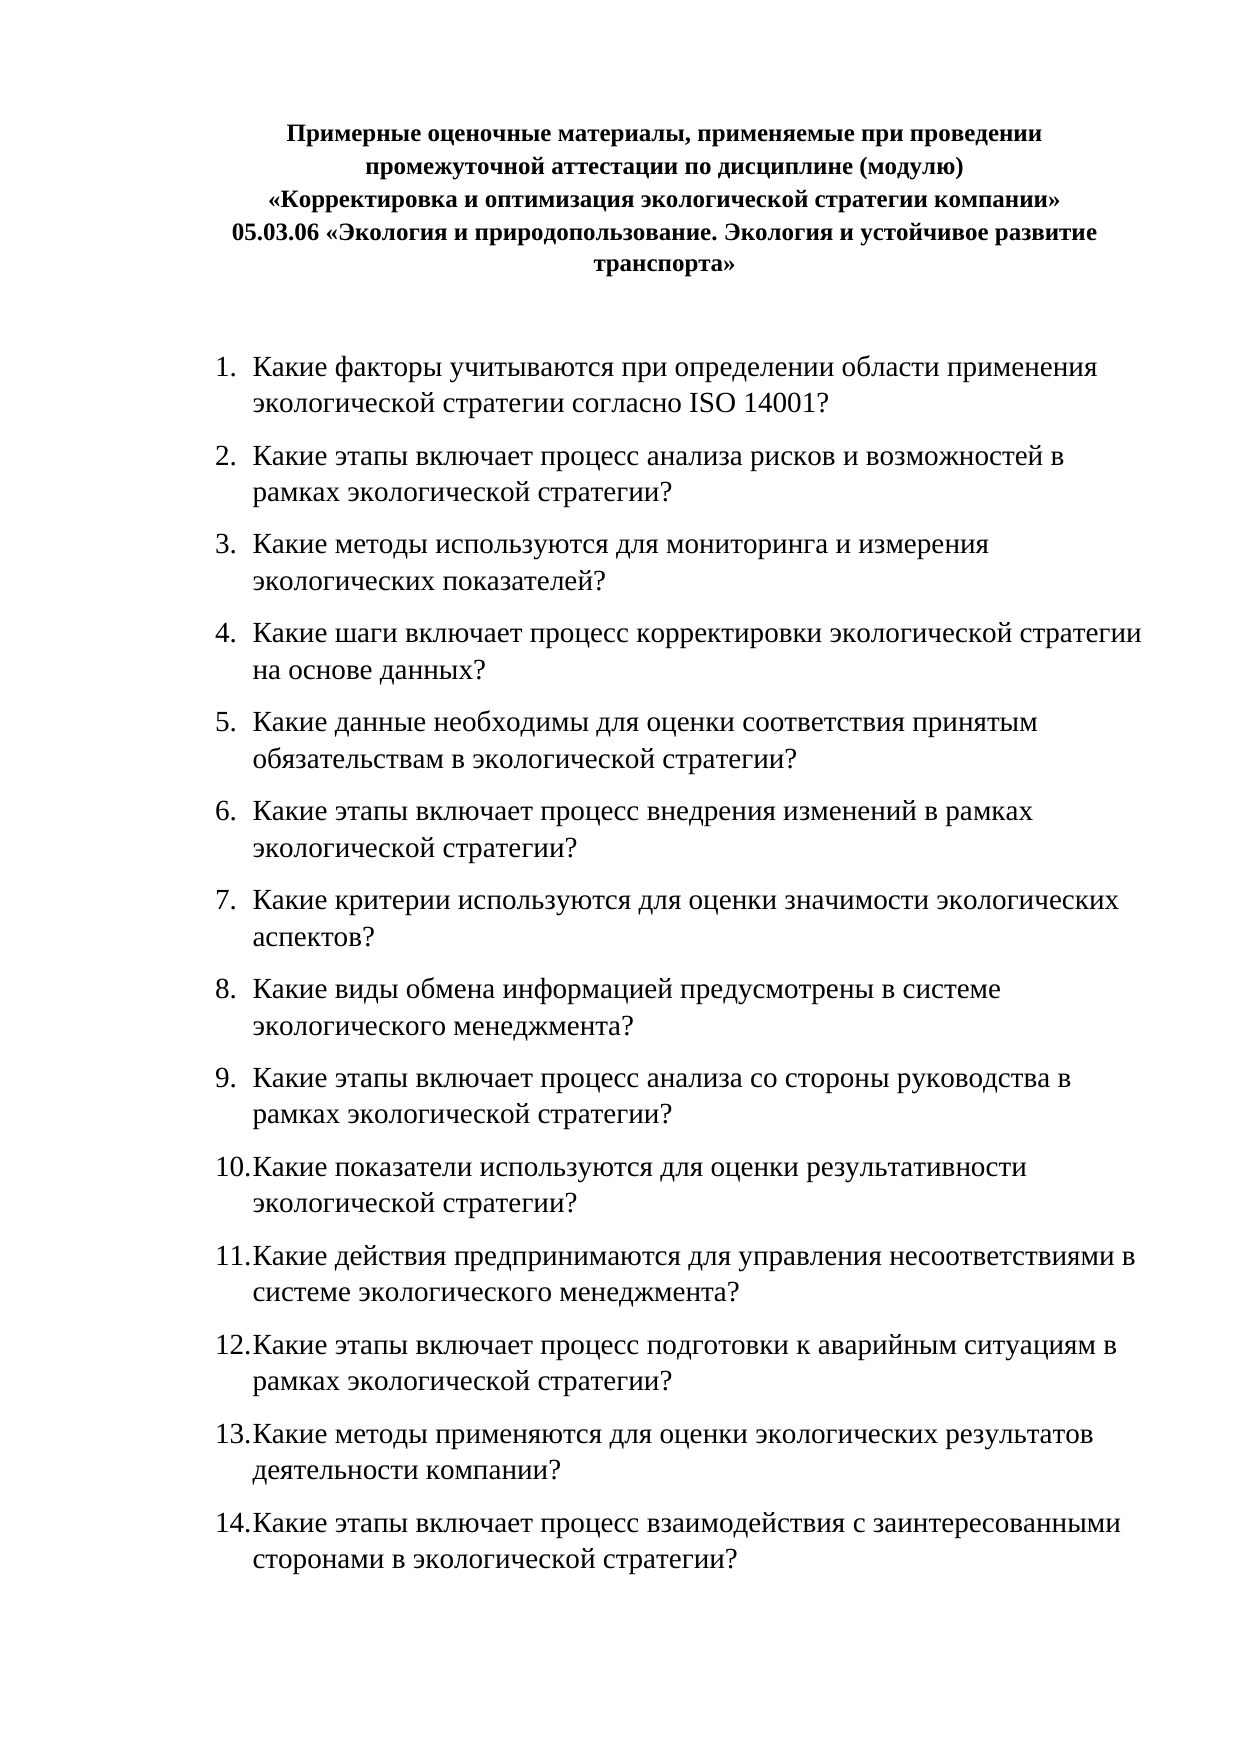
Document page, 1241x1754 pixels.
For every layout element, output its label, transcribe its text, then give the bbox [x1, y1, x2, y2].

list Какие данные необходимы для оценки соответствия принятым обязательствам в экологической стратегии? [215, 704, 1152, 774]
list Какие виды обмена информацией предусмотрены в системе экологического менеджмента? [215, 971, 1152, 1041]
list Какие критерии используются для оценки значимости экологических аспектов? [215, 882, 1152, 952]
list Какие показатели используются для оценки результативности экологической стратегии? [215, 1149, 1152, 1219]
list Какие методы используются для мониторинга и измерения экологических показателей? [215, 527, 1152, 596]
text 05.03.06 «Экология и природопользование. Экология и устойчивое развитие транспорта» [177, 217, 1152, 277]
list Какие методы применяются для оценки экологических результатов деятельности компании? [215, 1416, 1152, 1486]
list Какие этапы включает процесс подготовки к аварийным ситуациям в рамках экологической стратегии? [215, 1327, 1152, 1397]
text промежуточной аттестации по дисциплине (модулю) [177, 151, 1152, 180]
list Какие факторы учитываются при определении области применения экологической стратегии согласно ISO 14001? [215, 349, 1152, 418]
list Какие действия предпринимаются для управления несоответствиями в системе экологического менеджмента? [215, 1238, 1152, 1308]
text Примерные оценочные материалы, применяемые при проведении [177, 118, 1152, 147]
text «Корректировка и оптимизация экологической стратегии компании» [177, 184, 1152, 213]
list Какие шаги включает процесс корректировки экологической стратегии на основе данных? [215, 616, 1152, 685]
list Какие этапы включает процесс анализа со стороны руководства в рамках экологической стратегии? [215, 1060, 1152, 1130]
list Какие этапы включает процесс анализа рисков и возможностей в рамках экологической стратегии? [215, 438, 1152, 507]
list Какие этапы включает процесс внедрения изменений в рамках экологической стратегии? [215, 793, 1152, 863]
list Какие этапы включает процесс взаимодействия с заинтересованными сторонами в экологической стратегии? [215, 1505, 1152, 1575]
